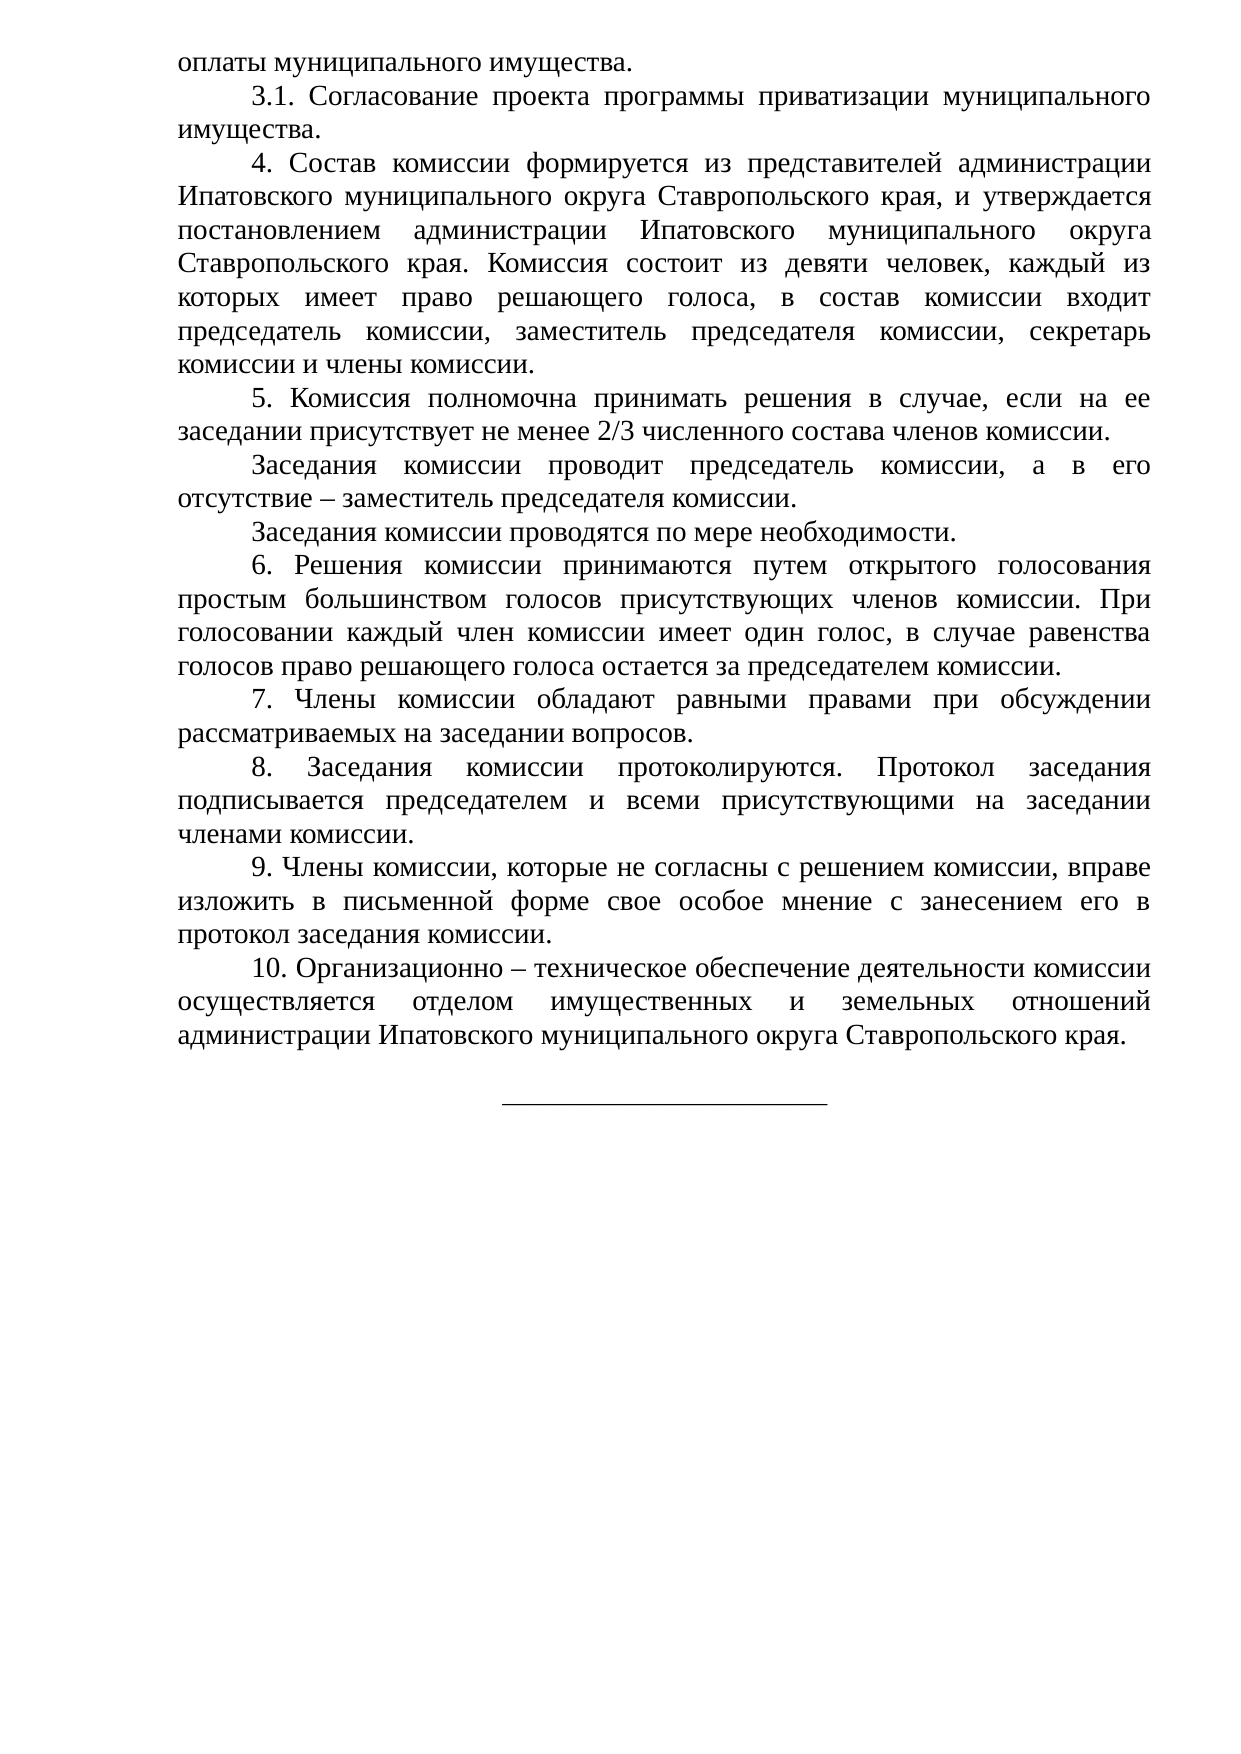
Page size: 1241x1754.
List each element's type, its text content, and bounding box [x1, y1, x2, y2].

text 7. Члены комиссии обладают равными правами при обсуждении рассматриваемых на заседании вопросов. [177, 682, 1152, 749]
text Заседания комиссии проводятся по мере необходимости. [177, 514, 1152, 547]
text 3.1. Согласование проекта программы приватизации муниципального имущества. [177, 78, 1152, 145]
text Заседания комиссии проводит председатель комиссии, а в его отсутствие – заместитель председателя комиссии. [177, 447, 1152, 514]
text 6. Решения комиссии принимаются путем открытого голосования простым большинством голосов присутствующих членов комиссии. При голосовании каждый член комиссии имеет один голос, в случае равенства голосов право решающего голоса остается за председателем комиссии. [177, 547, 1152, 682]
text __________________________ [177, 1079, 1152, 1108]
text 5. Комиссия полномочна принимать решения в случае, если на ее заседании присутствует не менее 2/3 численного состава членов комиссии. [177, 380, 1152, 447]
text 4. Состав комиссии формируется из представителей администрации Ипатовского муниципального округа Ставропольского края, и утверждается постановлением администрации Ипатовского муниципального округа Ставропольского края. Комиссия состоит из девяти человек, каждый из которых имеет право решающего голоса, в состав комиссии входит председатель комиссии, заместитель председателя комиссии, секретарь комиссии и члены комиссии. [177, 145, 1152, 380]
text 9. Члены комиссии, которые не согласны с решением комиссии, вправе изложить в письменной форме свое особое мнение с занесением его в протокол заседания комиссии. [177, 849, 1152, 950]
text 8. Заседания комиссии протоколируются. Протокол заседания подписывается председателем и всеми присутствующими на заседании членами комиссии. [177, 749, 1152, 849]
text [177, 44, 1152, 78]
text 10. Организационно – техническое обеспечение деятельности комиссии осуществляется отделом имущественных и земельных отношений администрации Ипатовского муниципального округа Ставропольского края. [177, 950, 1152, 1051]
